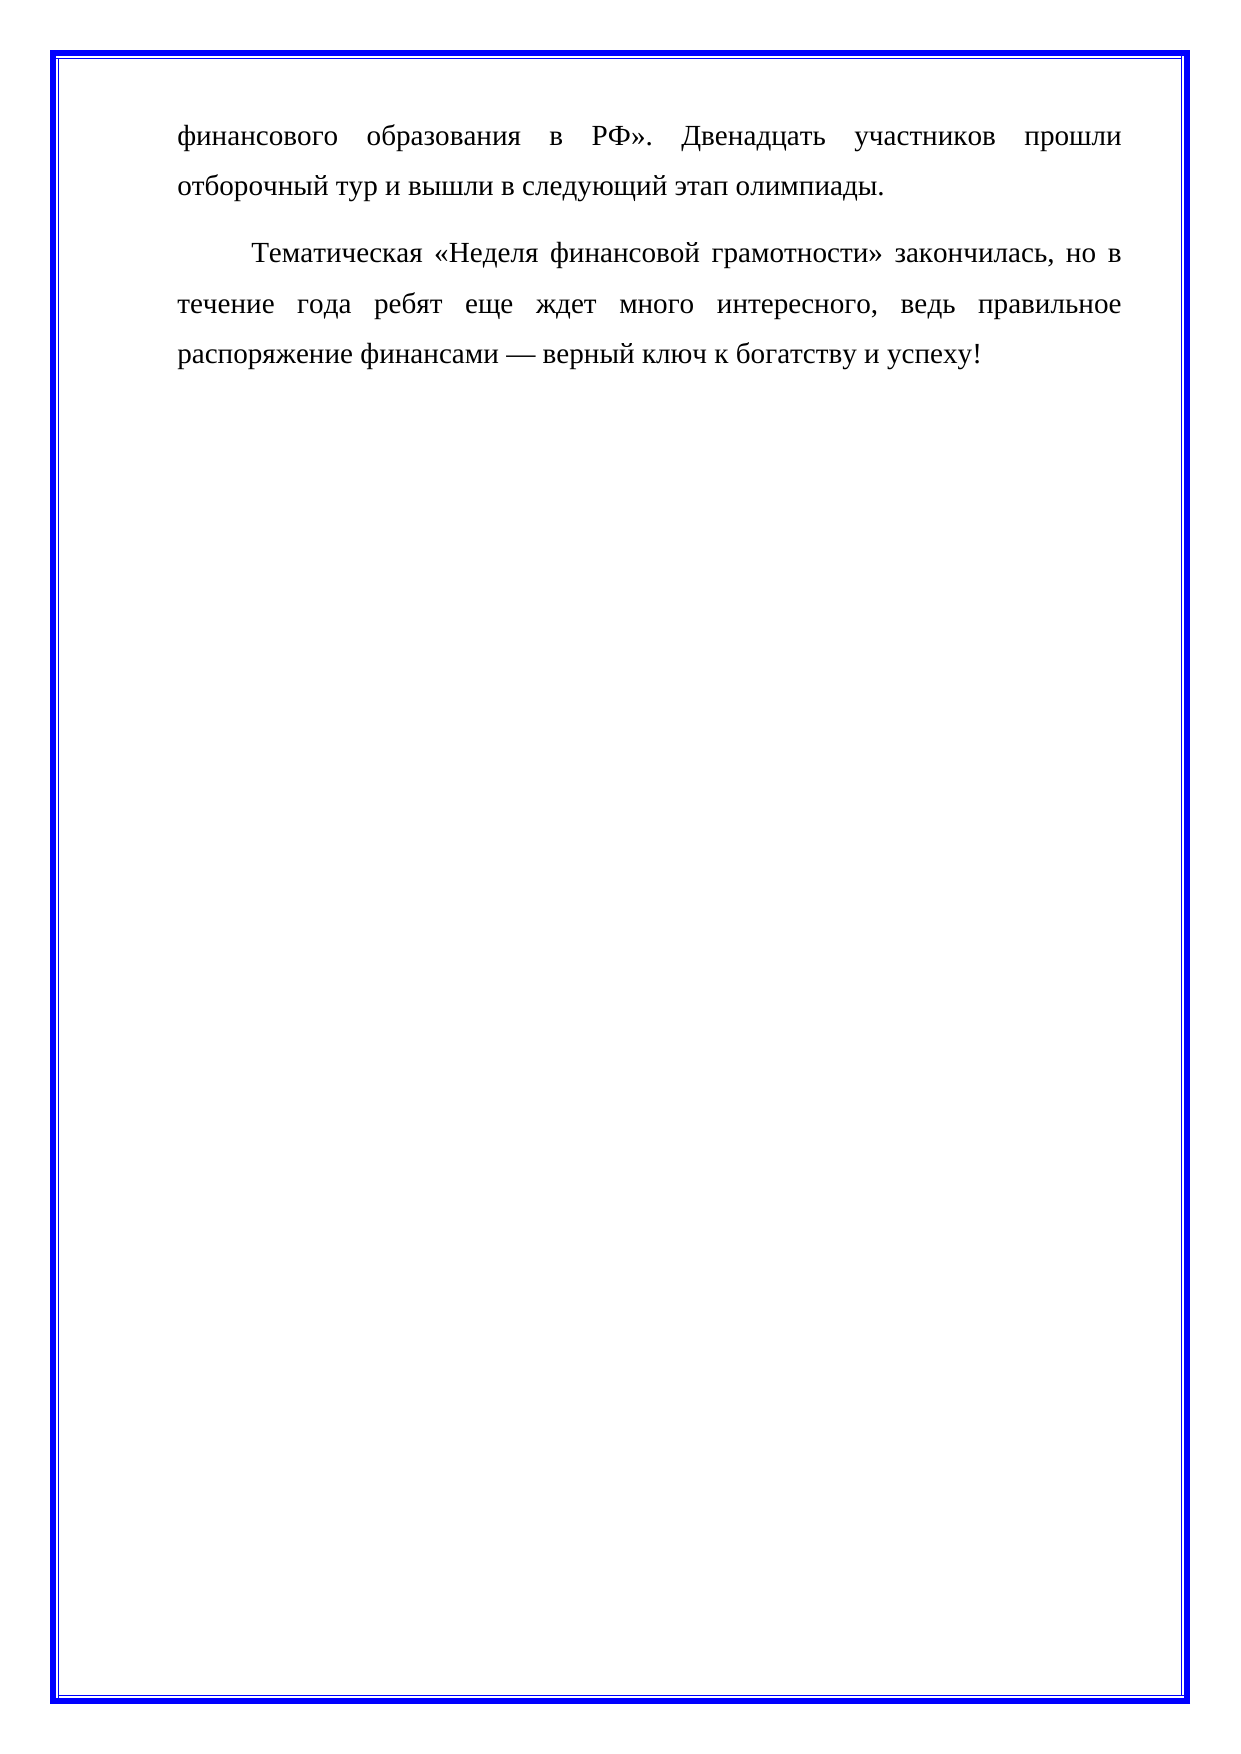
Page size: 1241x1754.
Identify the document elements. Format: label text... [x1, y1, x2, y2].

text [177, 118, 1122, 202]
text Тематическая «Неделя финансовой грамотности» закончилась, но в течение года ребят еще ждет много интересного, ведь правильное распоряжение финансами — верный ключ к богатству и успеху! [177, 235, 1122, 369]
